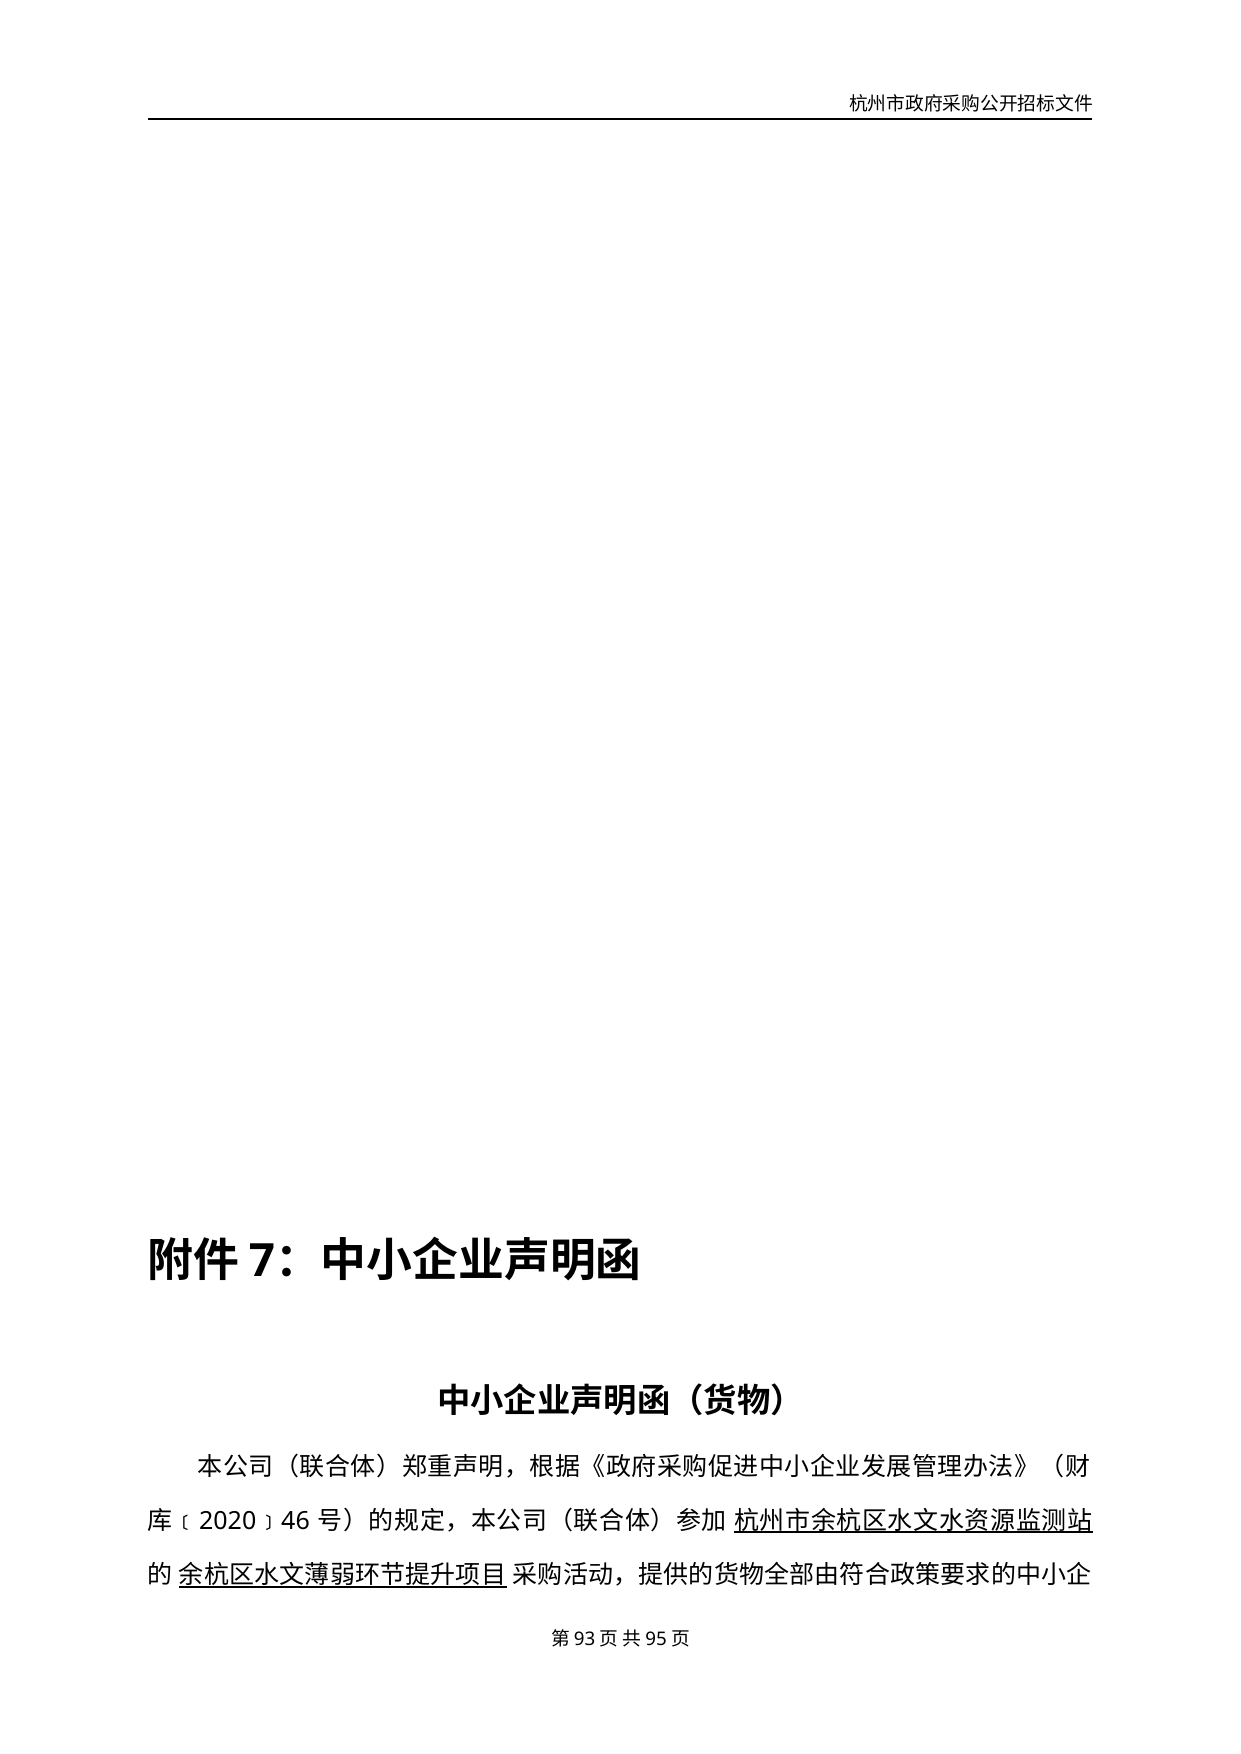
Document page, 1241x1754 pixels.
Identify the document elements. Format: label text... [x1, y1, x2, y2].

text 中小企业声明函（货物） [148, 1374, 1092, 1422]
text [148, 1446, 1092, 1591]
text 附件7：中小企业声明函 [148, 1223, 1092, 1289]
